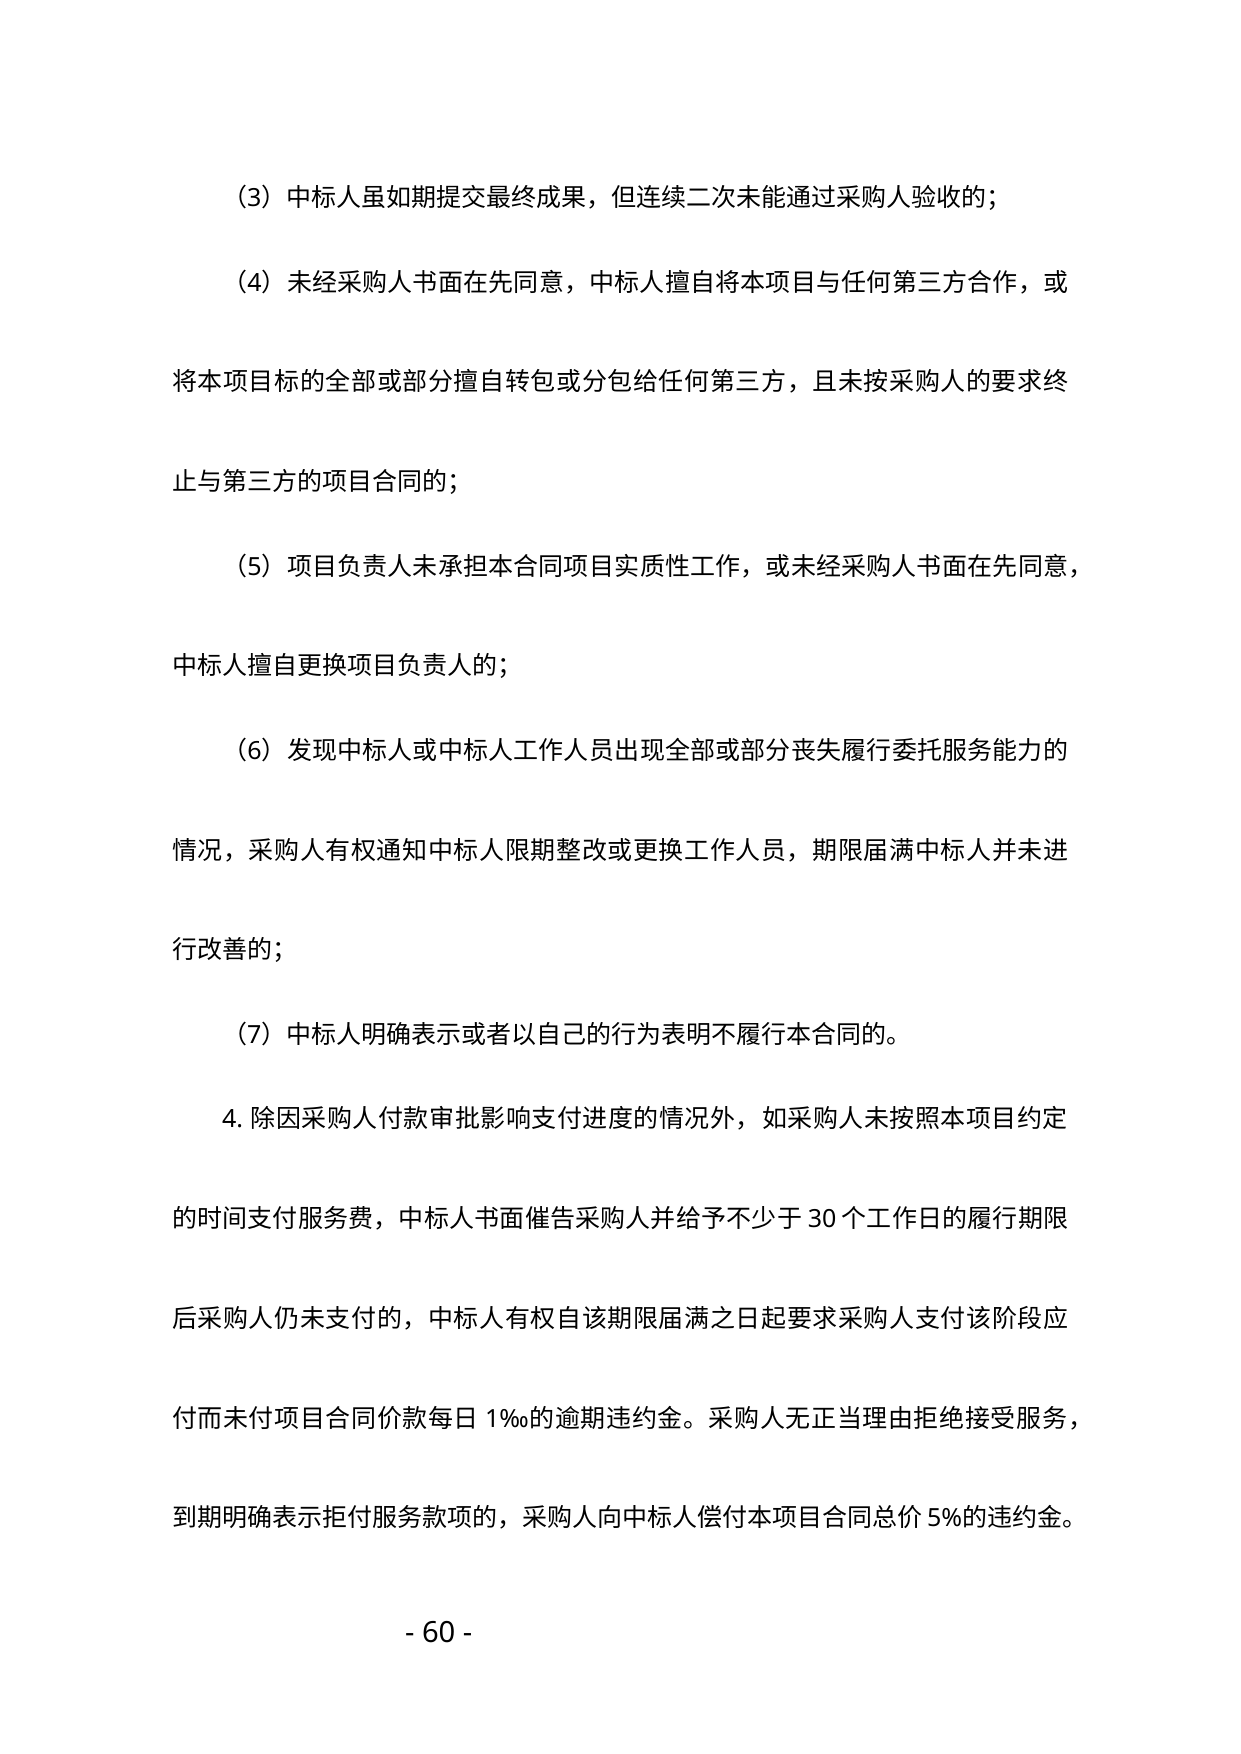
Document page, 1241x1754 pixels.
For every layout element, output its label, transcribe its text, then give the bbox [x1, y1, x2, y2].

text （6）发现中标人或中标人工作人员出现全部或部分丧失履行委托服务能力的情况，采购人有权通知中标人限期整改或更换工作人员，期限届满中标人并未进行改善的； [172, 715, 1068, 981]
text （5）项目负责人未承担本合同项目实质性工作，或未经采购人书面在先同意，中标人擅自更换项目负责人的； [172, 531, 1068, 697]
text （7）中标人明确表示或者以自己的行为表明不履行本合同的。 [172, 999, 1068, 1066]
text （3）中标人虽如期提交最终成果，但连续二次未能通过采购人验收的； [172, 162, 1068, 229]
text 4. 除因采购人付款审批影响支付进度的情况外，如采购人未按照本项目约定的时间支付服务费，中标人书面催告采购人并给予不少于30个工作日的履行期限后采购人仍未支付的，中标人有权自该期限届满之日起要求采购人支付该阶段应付而未付项目合同价款每日1‰的逾期违约金。采购人无正当理由拒绝接受服务，到期明确表示拒付服务款项的，采购人向中标人偿付本项目合同总价5%的违约金。 [172, 1084, 1068, 1549]
text （4）未经采购人书面在先同意，中标人擅自将本项目与任何第三方合作，或将本项目标的全部或部分擅自转包或分包给任何第三方，且未按采购人的要求终止与第三方的项目合同的； [172, 247, 1068, 513]
